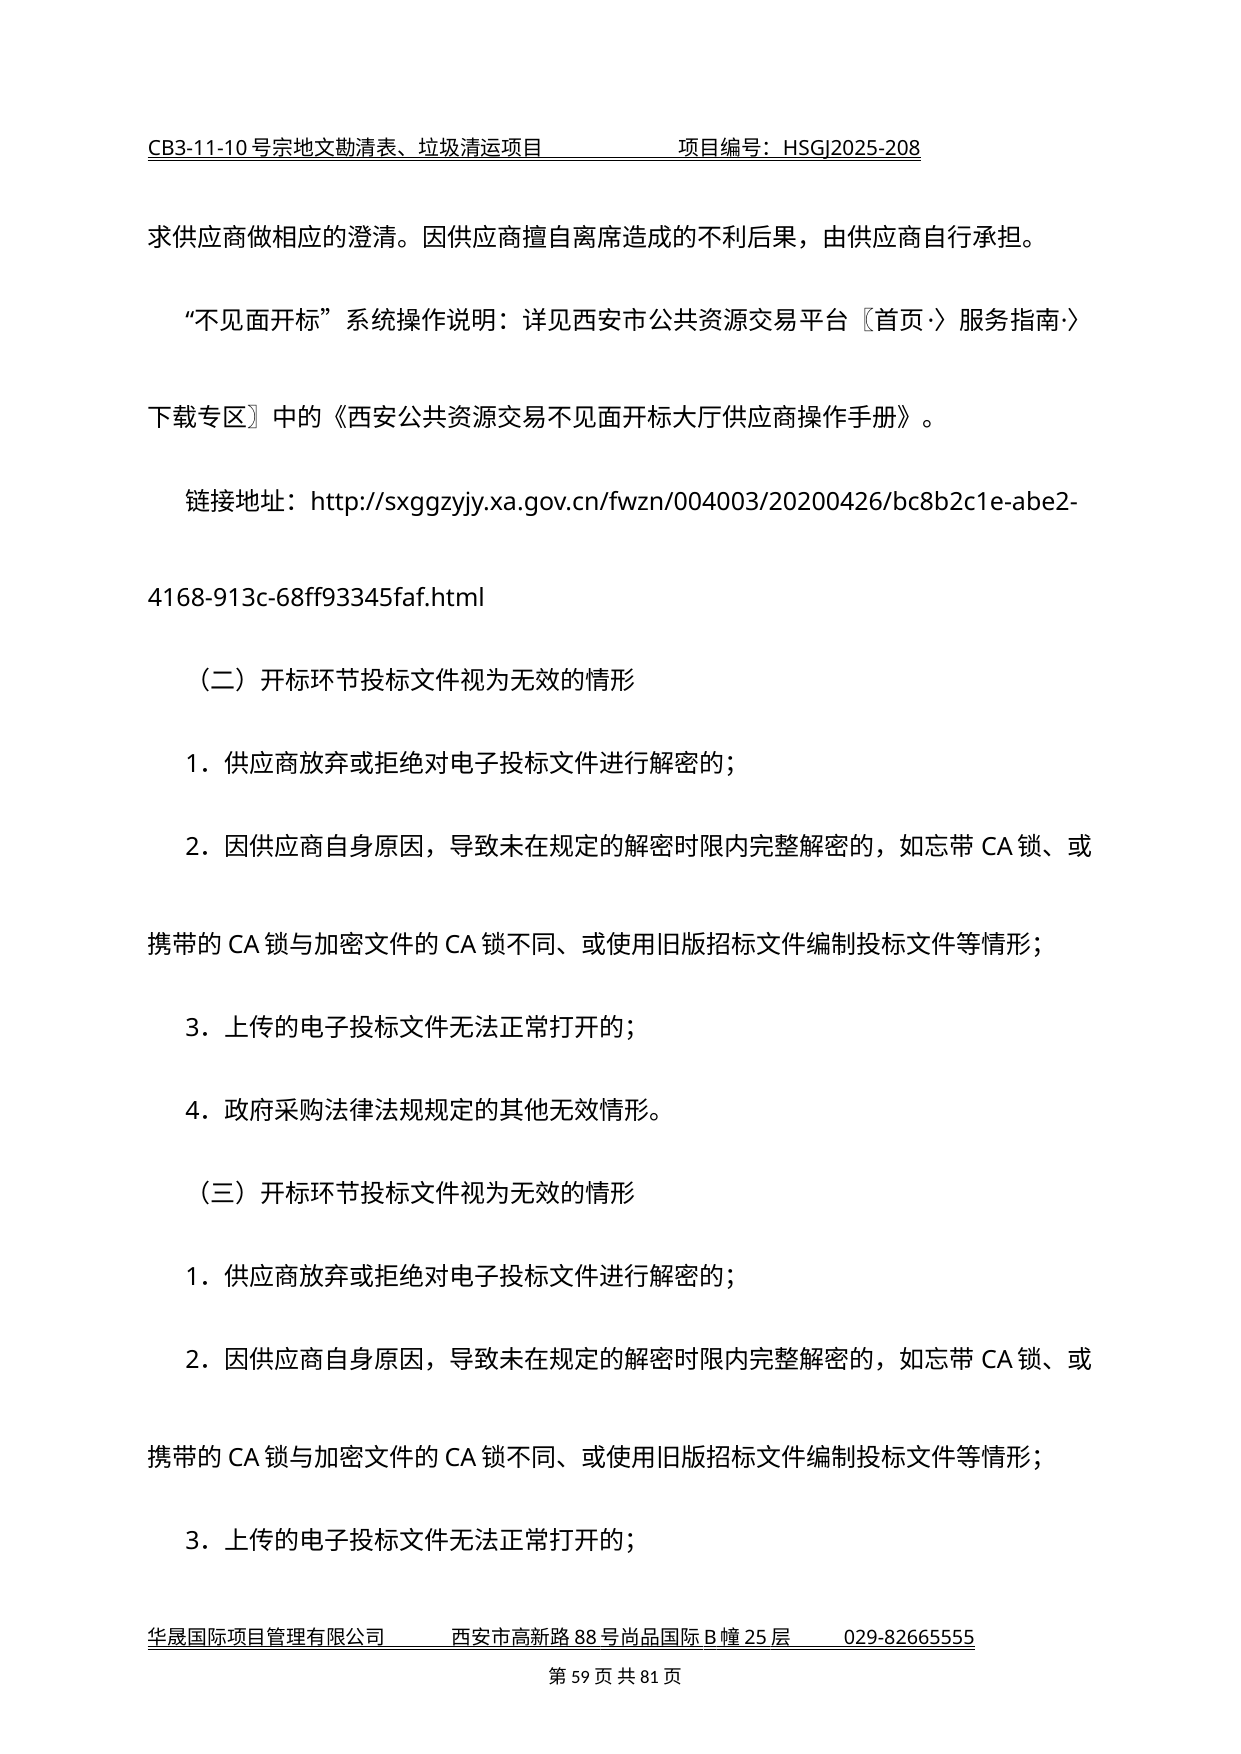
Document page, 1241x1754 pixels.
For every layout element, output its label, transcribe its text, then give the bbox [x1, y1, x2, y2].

text 2．因供应商自身原因，导致未在规定的解密时限内完整解密的，如忘带CA锁、或携带的CA锁与加密文件的CA锁不同、或使用旧版招标文件编制投标文件等情形； [148, 812, 1093, 975]
text 2．因供应商自身原因，导致未在规定的解密时限内完整解密的，如忘带CA锁、或携带的CA锁与加密文件的CA锁不同、或使用旧版招标文件编制投标文件等情形； [148, 1326, 1093, 1488]
text 1．供应商放弃或拒绝对电子投标文件进行解密的； [148, 1242, 1093, 1307]
text 1．供应商放弃或拒绝对电子投标文件进行解密的； [148, 729, 1093, 794]
text （三）开标环节投标文件视为无效的情形 [148, 1159, 1093, 1224]
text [148, 203, 1093, 268]
text 链接地址：http://sxggzyjy.xa.gov.cn/fwzn/004003/20200426/bc8b2c1e-abe2-4168-913c-68ff93345faf.html [148, 467, 1093, 629]
text “不见面开标”系统操作说明：详见西安市公共资源交易平台〖首页·〉服务指南·〉下载专区〗中的《西安公共资源交易不见面开标大厅供应商操作手册》。 [148, 286, 1093, 448]
text 3．上传的电子投标文件无法正常打开的； [148, 1506, 1093, 1571]
text （二）开标环节投标文件视为无效的情形 [148, 646, 1093, 711]
text 3．上传的电子投标文件无法正常打开的； [148, 993, 1093, 1058]
text 4．政府采购法律法规规定的其他无效情形。 [148, 1076, 1093, 1141]
